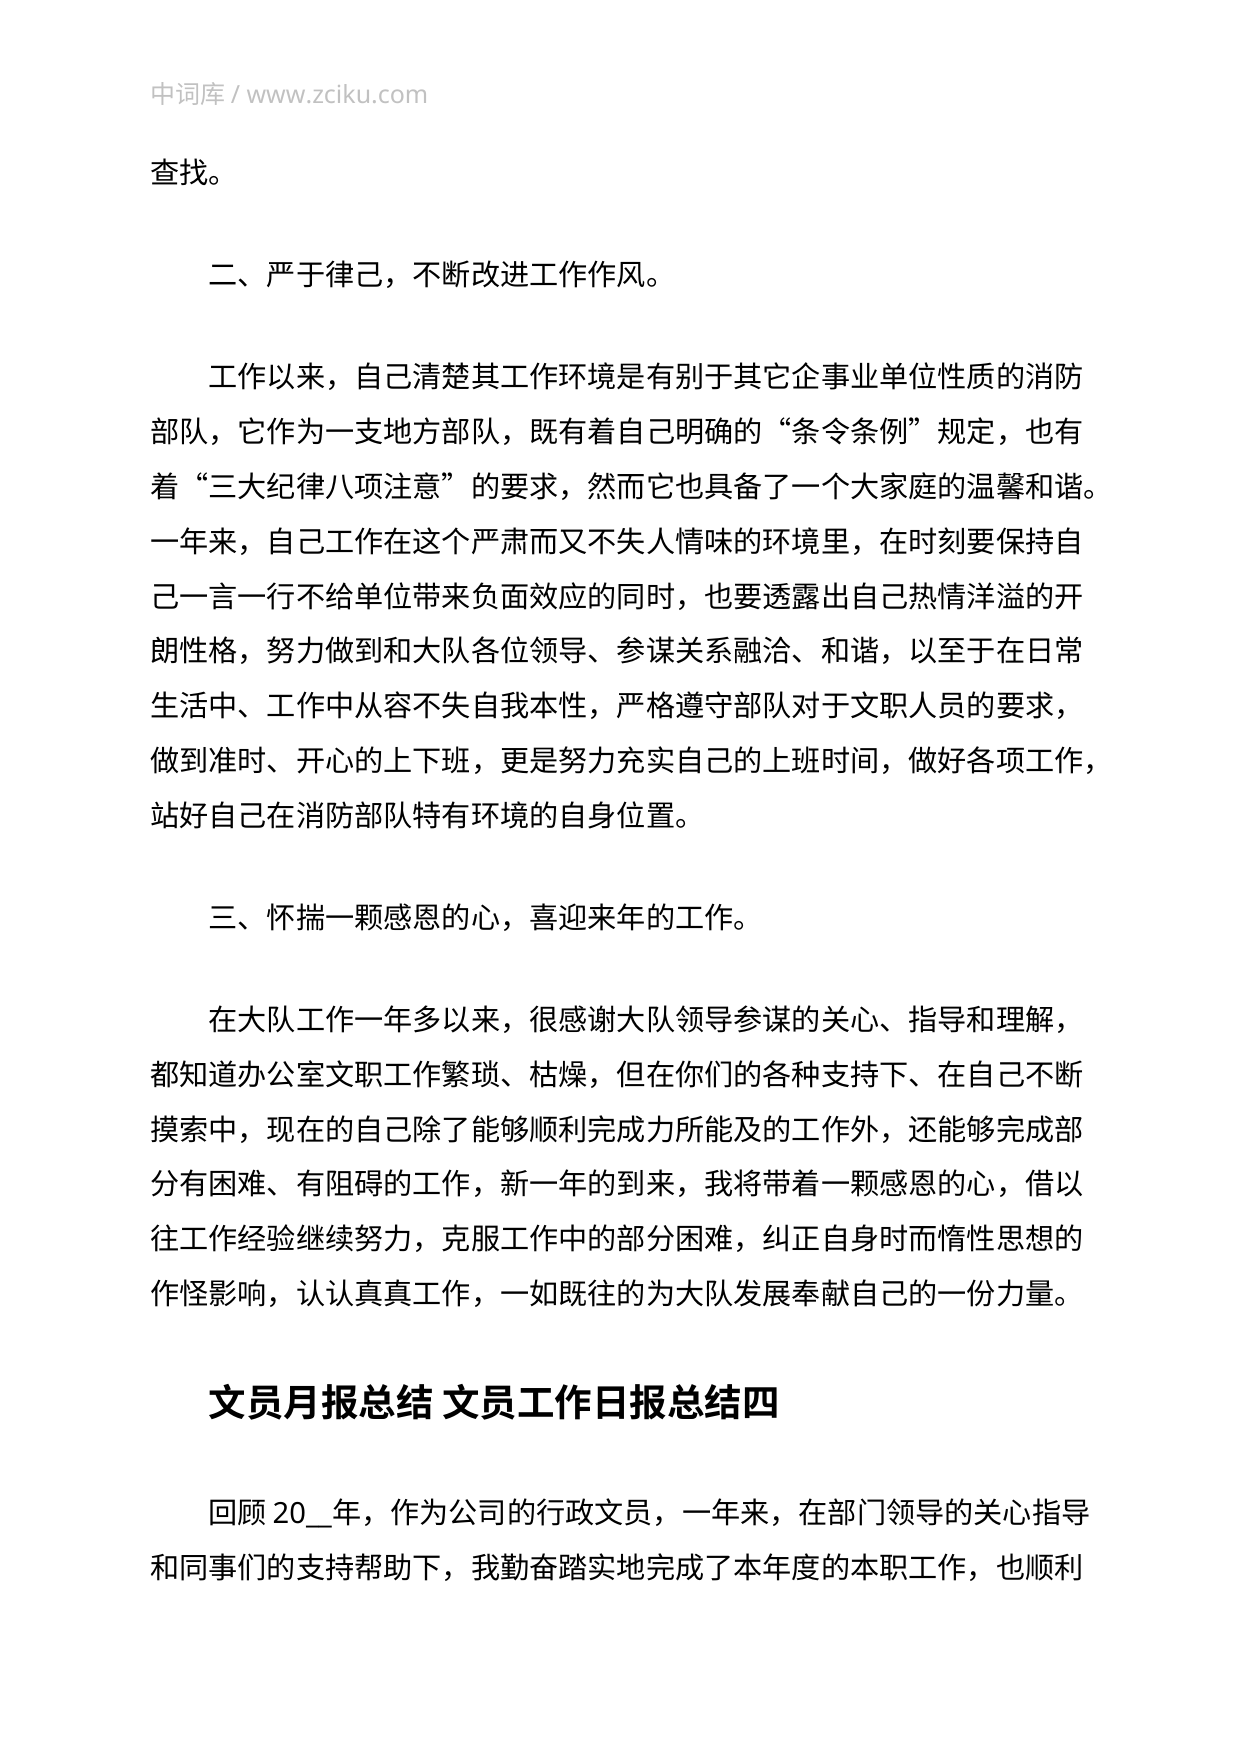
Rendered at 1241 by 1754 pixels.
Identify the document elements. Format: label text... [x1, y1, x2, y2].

text 二、严于律己，不断改进工作作风。 [150, 252, 1090, 294]
text 三、怀揣一颗感恩的心，喜迎来年的工作。 [150, 894, 1090, 937]
text 文员月报总结 文员工作日报总结四 [150, 1372, 1090, 1427]
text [150, 1490, 1090, 1587]
text 在大队工作一年多以来，很感谢大队领导参谋的关心、指导和理解，都知道办公室文职工作繁琐、枯燥，但在你们的各种支持下、在自己不断摸索中，现在的自己除了能够顺利完成力所能及的工作外，还能够完成部分有困难、有阻碍的工作，新一年的到来，我将带着一颗感恩的心，借以往工作经验继续努力，克服工作中的部分困难，纠正自身时而惰性思想的作怪影响，认认真真工作，一如既往的为大队发展奉献自己的一份力量。 [150, 996, 1090, 1313]
text 工作以来，自己清楚其工作环境是有别于其它企事业单位性质的消防部队，它作为一支地方部队，既有着自己明确的“条令条例”规定，也有着“三大纪律八项注意”的要求，然而它也具备了一个大家庭的温馨和谐。一年来，自己工作在这个严肃而又不失人情味的环境里，在时刻要保持自己一言一行不给单位带来负面效应的同时，也要透露出自己热情洋溢的开朗性格，努力做到和大队各位领导、参谋关系融洽、和谐，以至于在日常生活中、工作中从容不失自我本性，严格遵守部队对于文职人员的要求，做到准时、开心的上下班，更是努力充实自己的上班时间，做好各项工作，站好自己在消防部队特有环境的自身位置。 [150, 353, 1090, 835]
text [150, 150, 1090, 192]
